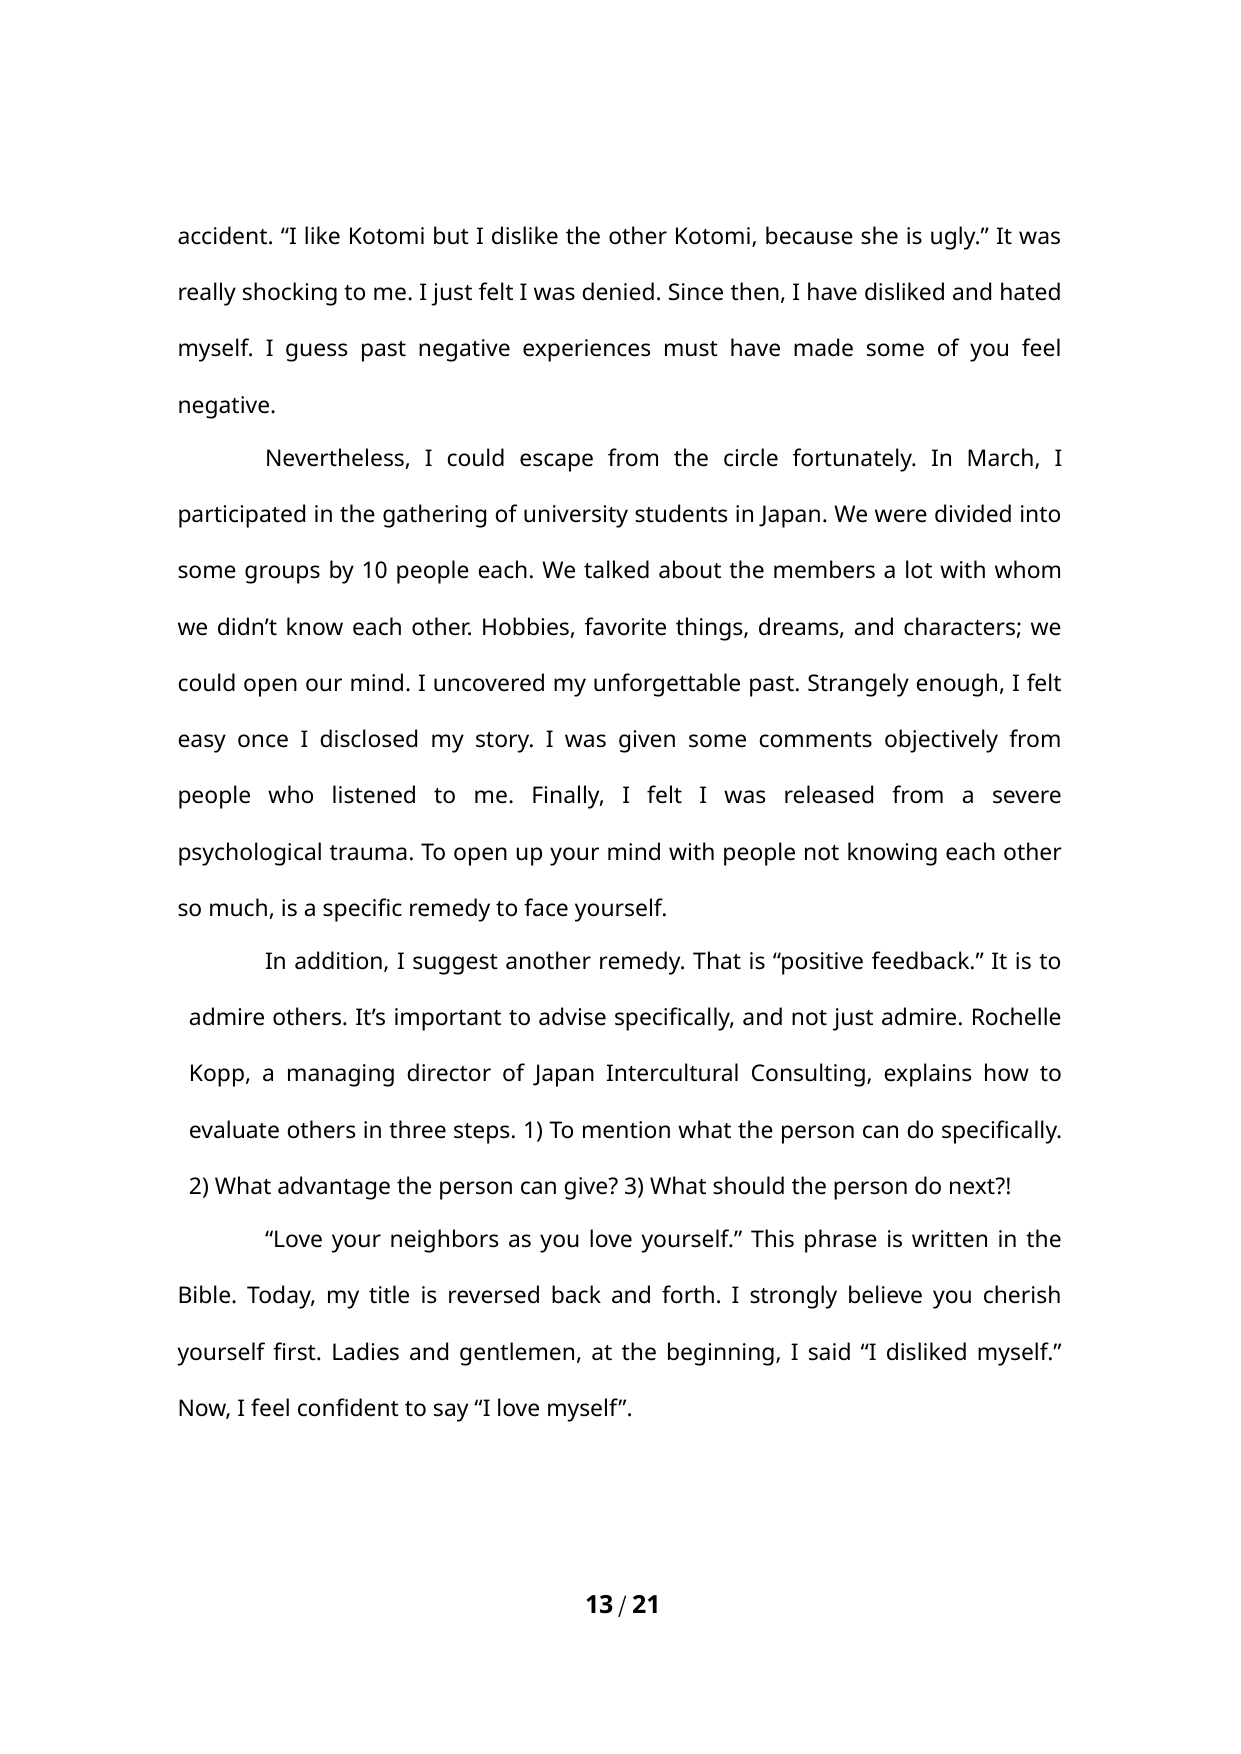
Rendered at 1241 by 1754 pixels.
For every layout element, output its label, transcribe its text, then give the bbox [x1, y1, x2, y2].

text In addition, I suggest another remedy. That is “positive feedback.” It is to admire others. It’s important to advise specifically, and not just admire. Rochelle Kopp, a managing director of Japan Intercultural Consulting, explains how to evaluate others in three steps. 1) To mention what the person can do specifically. 2) What advantage the person can give? 3) What should the person do next?! [177, 942, 1063, 1204]
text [177, 217, 1063, 423]
text Nevertheless, I could escape from the circle fortunately. In March, I participated in the gathering of university students in Japan. We were divided into some groups by 10 people each. We talked about the members a lot with whom we didn’t know each other. Hobbies, favorite things, dreams, and characters; we could open our mind. I uncovered my unforgettable past. Strangely enough, I felt easy once I disclosed my story. I was given some comments objectively from people who listened to me. Finally, I felt I was released from a severe psychological trauma. To open up your mind with people not knowing each other so much, is a specific remedy to face yourself. [177, 439, 1063, 926]
text “Love your neighbors as you love yourself.” This phrase is written in the Bible. Today, my title is reversed back and forth. I strongly believe you cherish yourself first. Ladies and gentlemen, at the beginning, I said “I disliked myself.” Now, I feel confident to say “I love myself”. [177, 1220, 1063, 1426]
